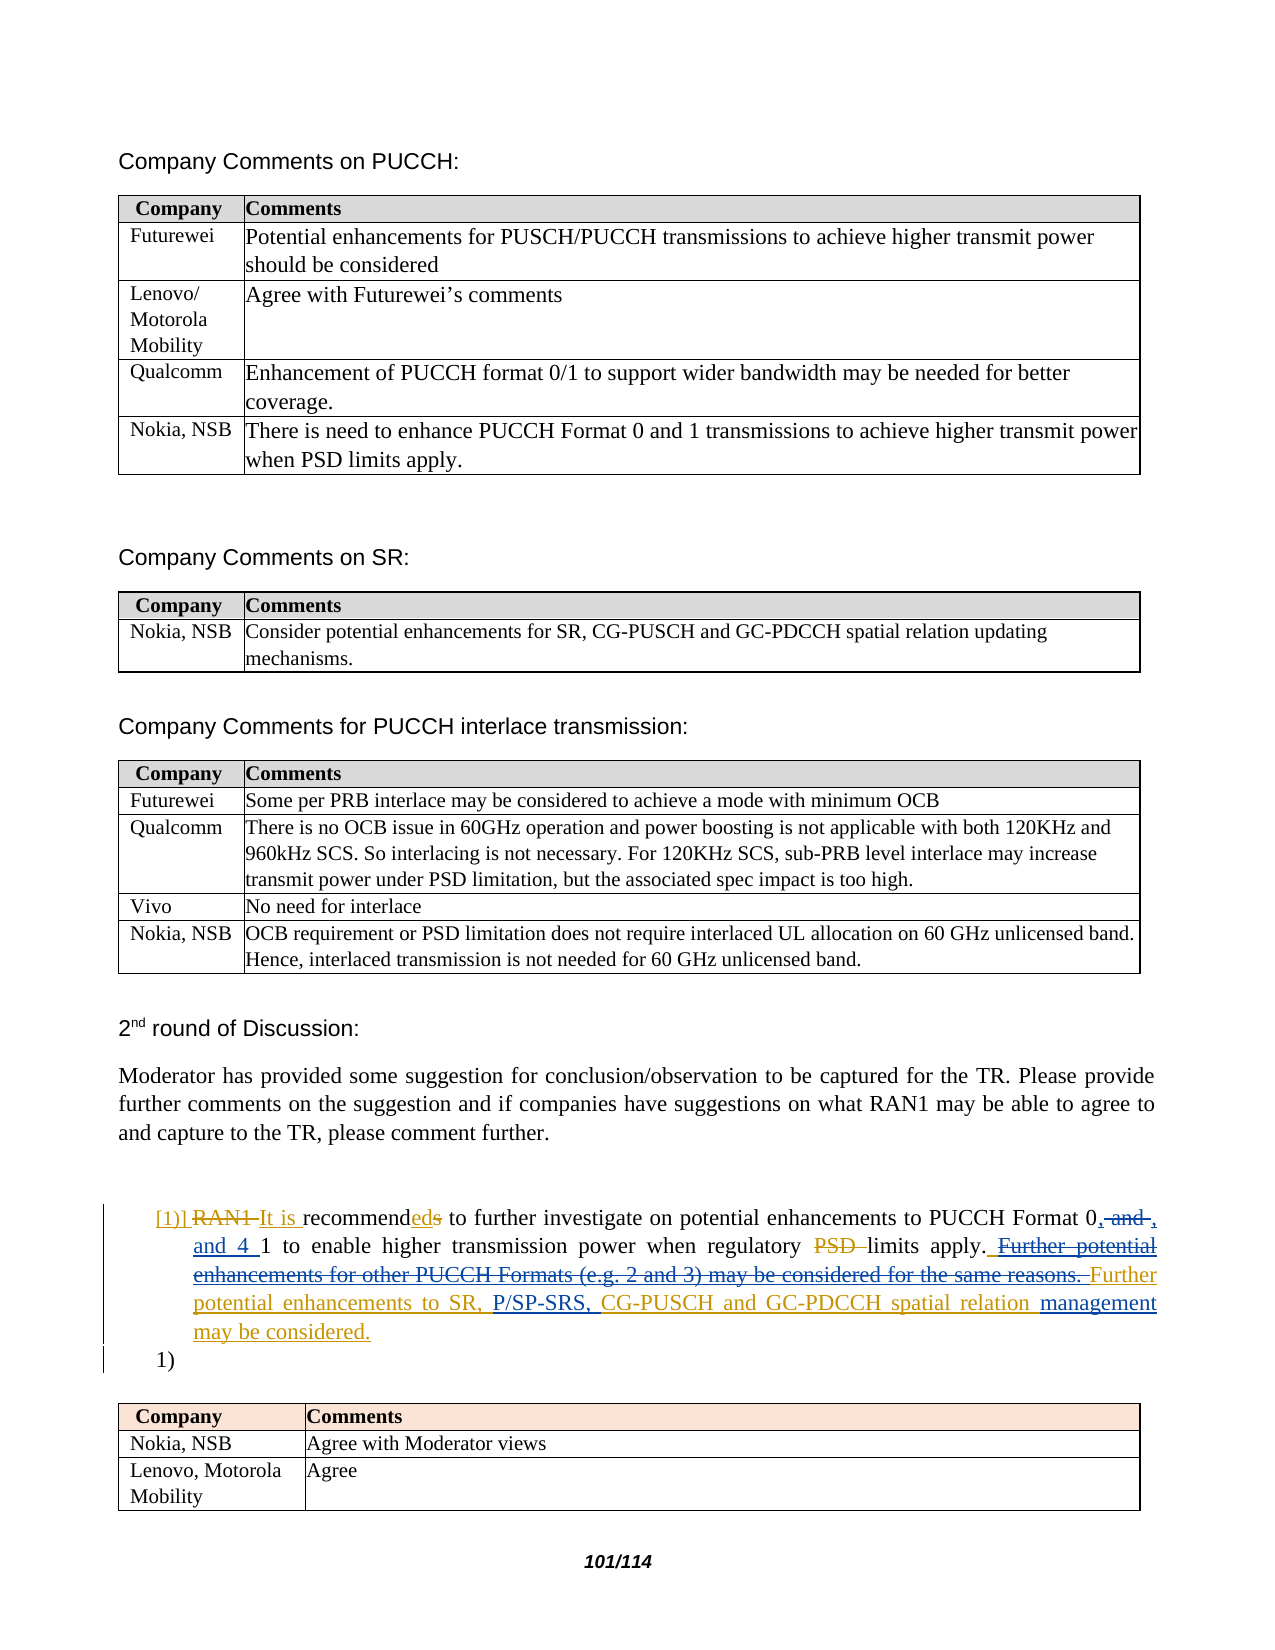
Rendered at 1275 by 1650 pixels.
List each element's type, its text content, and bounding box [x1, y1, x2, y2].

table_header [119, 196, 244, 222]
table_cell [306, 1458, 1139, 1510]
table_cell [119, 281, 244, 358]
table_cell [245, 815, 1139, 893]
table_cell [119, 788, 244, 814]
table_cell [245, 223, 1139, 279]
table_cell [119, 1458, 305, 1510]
subtitle Company Comments on PUCCH: [118, 148, 1157, 174]
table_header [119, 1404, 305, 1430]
text Moderator has provided some suggestion for conclusion/observation to be captured for the TR. Please provide further comments on the suggestion and if companies have suggestions on what RAN1 may be able to agree to and capture to the TR, please comment further. [118, 1062, 1157, 1145]
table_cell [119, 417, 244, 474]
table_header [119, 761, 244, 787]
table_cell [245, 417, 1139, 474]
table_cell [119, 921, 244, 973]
list recommend to further investigate on potential enhancements to PUCCH Format 01 to enable higher transmission power when regulatory limits apply. [156, 1204, 1157, 1344]
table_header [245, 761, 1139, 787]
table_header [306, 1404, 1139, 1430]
subtitle Company Comments on SR: [118, 544, 1157, 571]
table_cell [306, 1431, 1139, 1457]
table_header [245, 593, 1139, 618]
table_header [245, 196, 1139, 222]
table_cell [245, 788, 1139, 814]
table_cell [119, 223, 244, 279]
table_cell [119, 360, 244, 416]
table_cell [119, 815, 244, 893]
subtitle Company Comments for PUCCH interlace transmission: [118, 713, 1157, 739]
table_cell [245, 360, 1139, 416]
subtitle 2nd round of Discussion: [118, 1015, 1157, 1041]
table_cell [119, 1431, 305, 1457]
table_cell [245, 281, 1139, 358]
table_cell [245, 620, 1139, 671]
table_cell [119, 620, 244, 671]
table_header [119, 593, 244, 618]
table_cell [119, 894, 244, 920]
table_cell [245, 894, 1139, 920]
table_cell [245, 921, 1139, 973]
